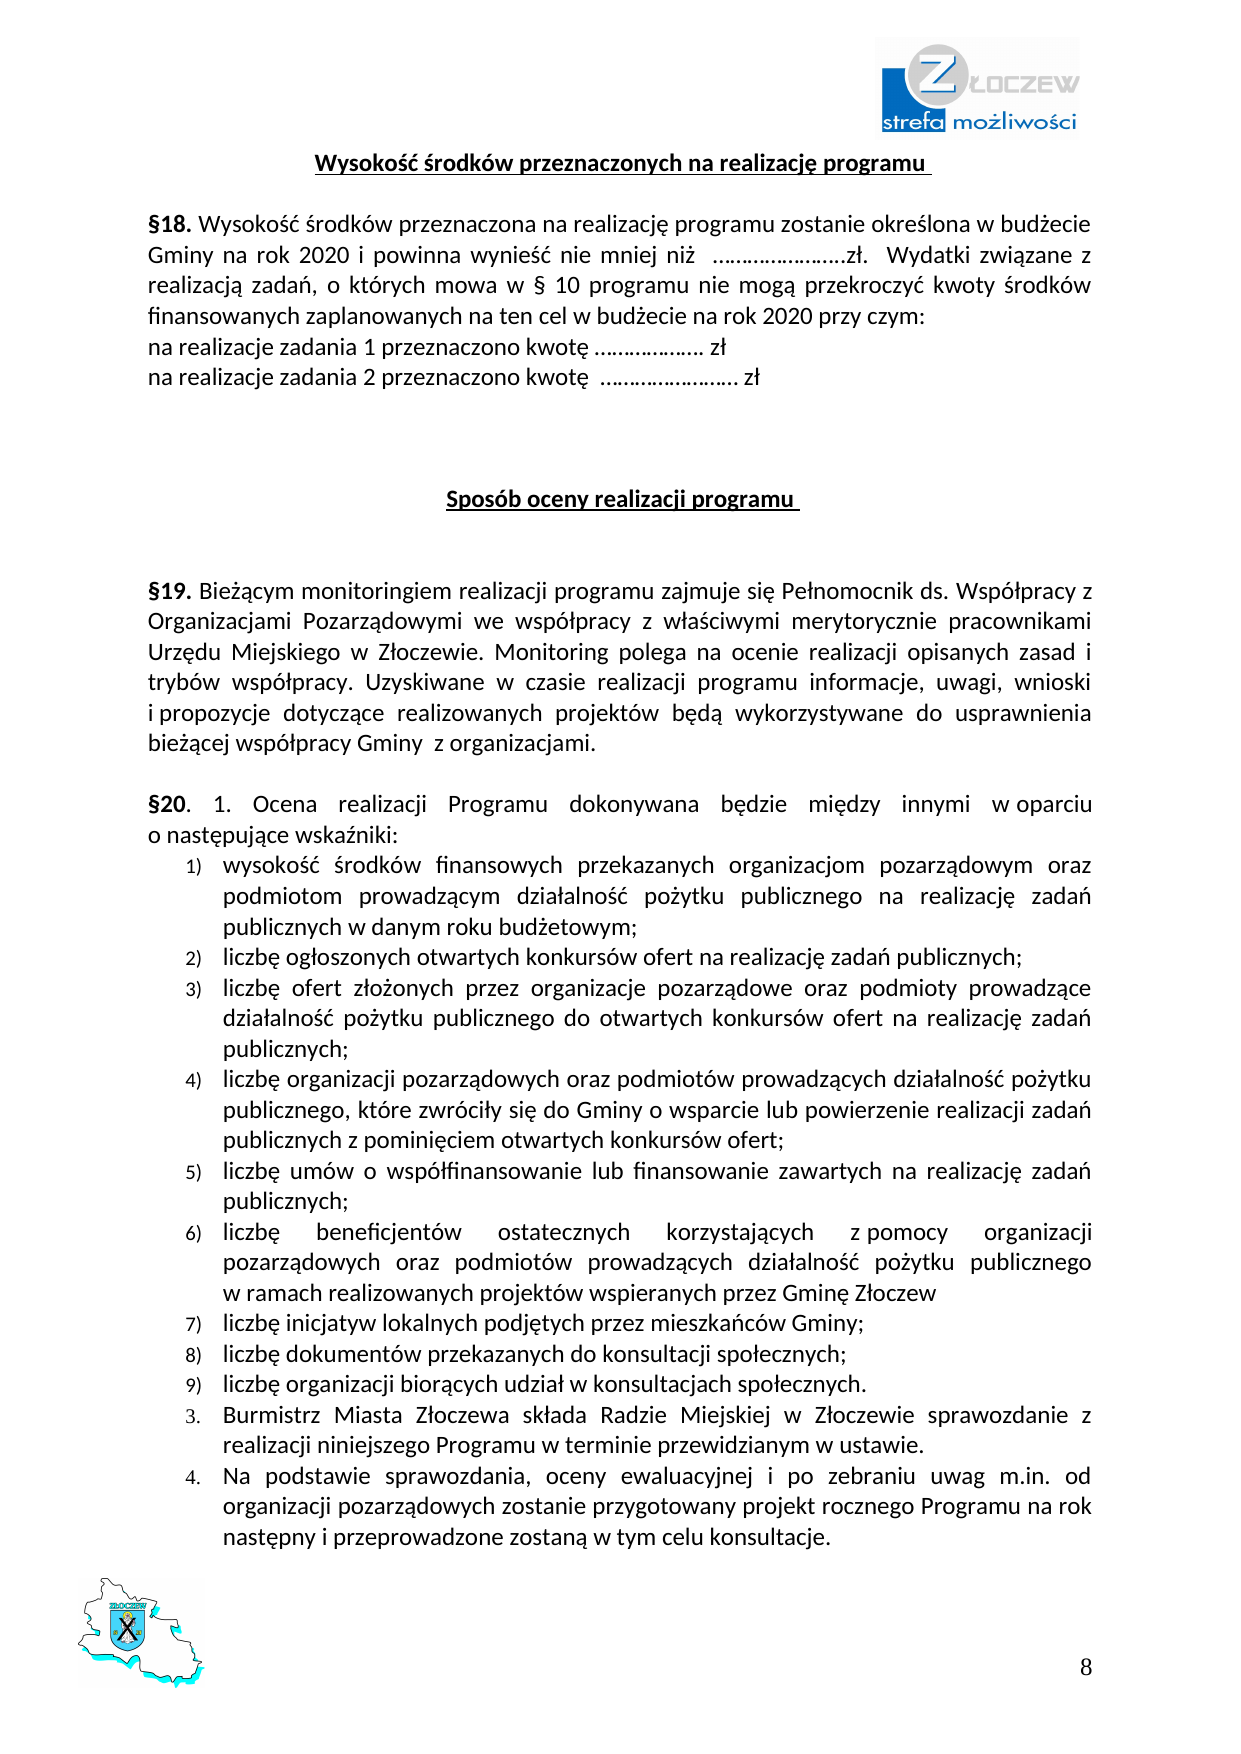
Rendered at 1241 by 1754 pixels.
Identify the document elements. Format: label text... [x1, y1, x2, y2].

text na realizacje zadania 2 przeznaczono kwotę …………………… zł [148, 361, 1093, 392]
text Wysokość środków przeznaczonych na realizację programu [148, 148, 1093, 178]
list liczbę inicjatyw lokalnych podjętych przez mieszkańców Gminy; [185, 1307, 1093, 1338]
list Na podstawie sprawozdania, oceny ewaluacyjnej i po zebraniu uwag m.in. od organizacji pozarządowych zostanie przygotowany projekt rocznego Programu na rok następny i przeprowadzone zostaną w tym celu konsultacje. [185, 1460, 1093, 1552]
list liczbę umów o współfinansowanie lub finansowanie zawartych na realizację zadań publicznych; [185, 1155, 1093, 1216]
text §19. Bieżącym monitoringiem realizacji programu zajmuje się Pełnomocnik ds. Współpracy z Organizacjami Pozarządowymi we współpracy z właściwymi merytorycznie pracownikami Urzędu Miejskiego w Złoczewie. Monitoring polega na ocenie realizacji opisanych zasad i trybów współpracy. Uzyskiwane w czasie realizacji programu informacje, uwagi, wnioski i propozycje dotyczące realizowanych projektów będą wykorzystywane do usprawnienia bieżącej współpracy Gminy z organizacjami. [148, 575, 1093, 758]
list liczbę ogłoszonych otwartych konkursów ofert na realizację zadań publicznych; [185, 941, 1093, 972]
text §18. Wysokość środków przeznaczona na realizację programu zostanie określona w budżecie Gminy na rok 2020 i powinna wynieść nie mniej niż …………………..zł. Wydatki związane z realizacją zadań, o których mowa w § 10 programu nie mogą przekroczyć kwoty środków finansowanych zaplanowanych na ten cel w budżecie na rok 2020 przy czym: [148, 209, 1093, 331]
picture [875, 37, 1080, 140]
list liczbę organizacji biorących udział w konsultacjach społecznych. [185, 1368, 1093, 1399]
list wysokość środków finansowych przekazanych organizacjom pozarządowym oraz podmiotom prowadzącym działalność pożytku publicznego na realizację zadań publicznych w danym roku budżetowym; [185, 849, 1093, 941]
text §20. 1. Ocena realizacji Programu dokonywana będzie między innymi w oparciu o następujące wskaźniki: [148, 788, 1093, 849]
list liczbę dokumentów przekazanych do konsultacji społecznych; [185, 1338, 1093, 1368]
list liczbę beneficjentów ostatecznych korzystających z pomocy organizacji pozarządowych oraz podmiotów prowadzących działalność pożytku publicznego w ramach realizowanych projektów wspieranych przez Gminę Złoczew [185, 1216, 1093, 1307]
list Burmistrz Miasta Złoczewa składa Radzie Miejskiej w Złoczewie sprawozdanie z realizacji niniejszego Programu w terminie przewidzianym w ustawie. [185, 1399, 1093, 1460]
text Sposób oceny realizacji programu [148, 483, 1093, 514]
picture [78, 1578, 205, 1688]
list liczbę organizacji pozarządowych oraz podmiotów prowadzących działalność pożytku publicznego, które zwróciły się do Gminy o wsparcie lub powierzenie realizacji zadań publicznych z pominięciem otwartych konkursów ofert; [185, 1063, 1093, 1155]
text na realizacje zadania 1 przeznaczono kwotę ………………. zł [148, 331, 1093, 361]
list liczbę ofert złożonych przez organizacje pozarządowe oraz podmioty prowadzące działalność pożytku publicznego do otwartych konkursów ofert na realizację zadań publicznych; [185, 972, 1093, 1063]
